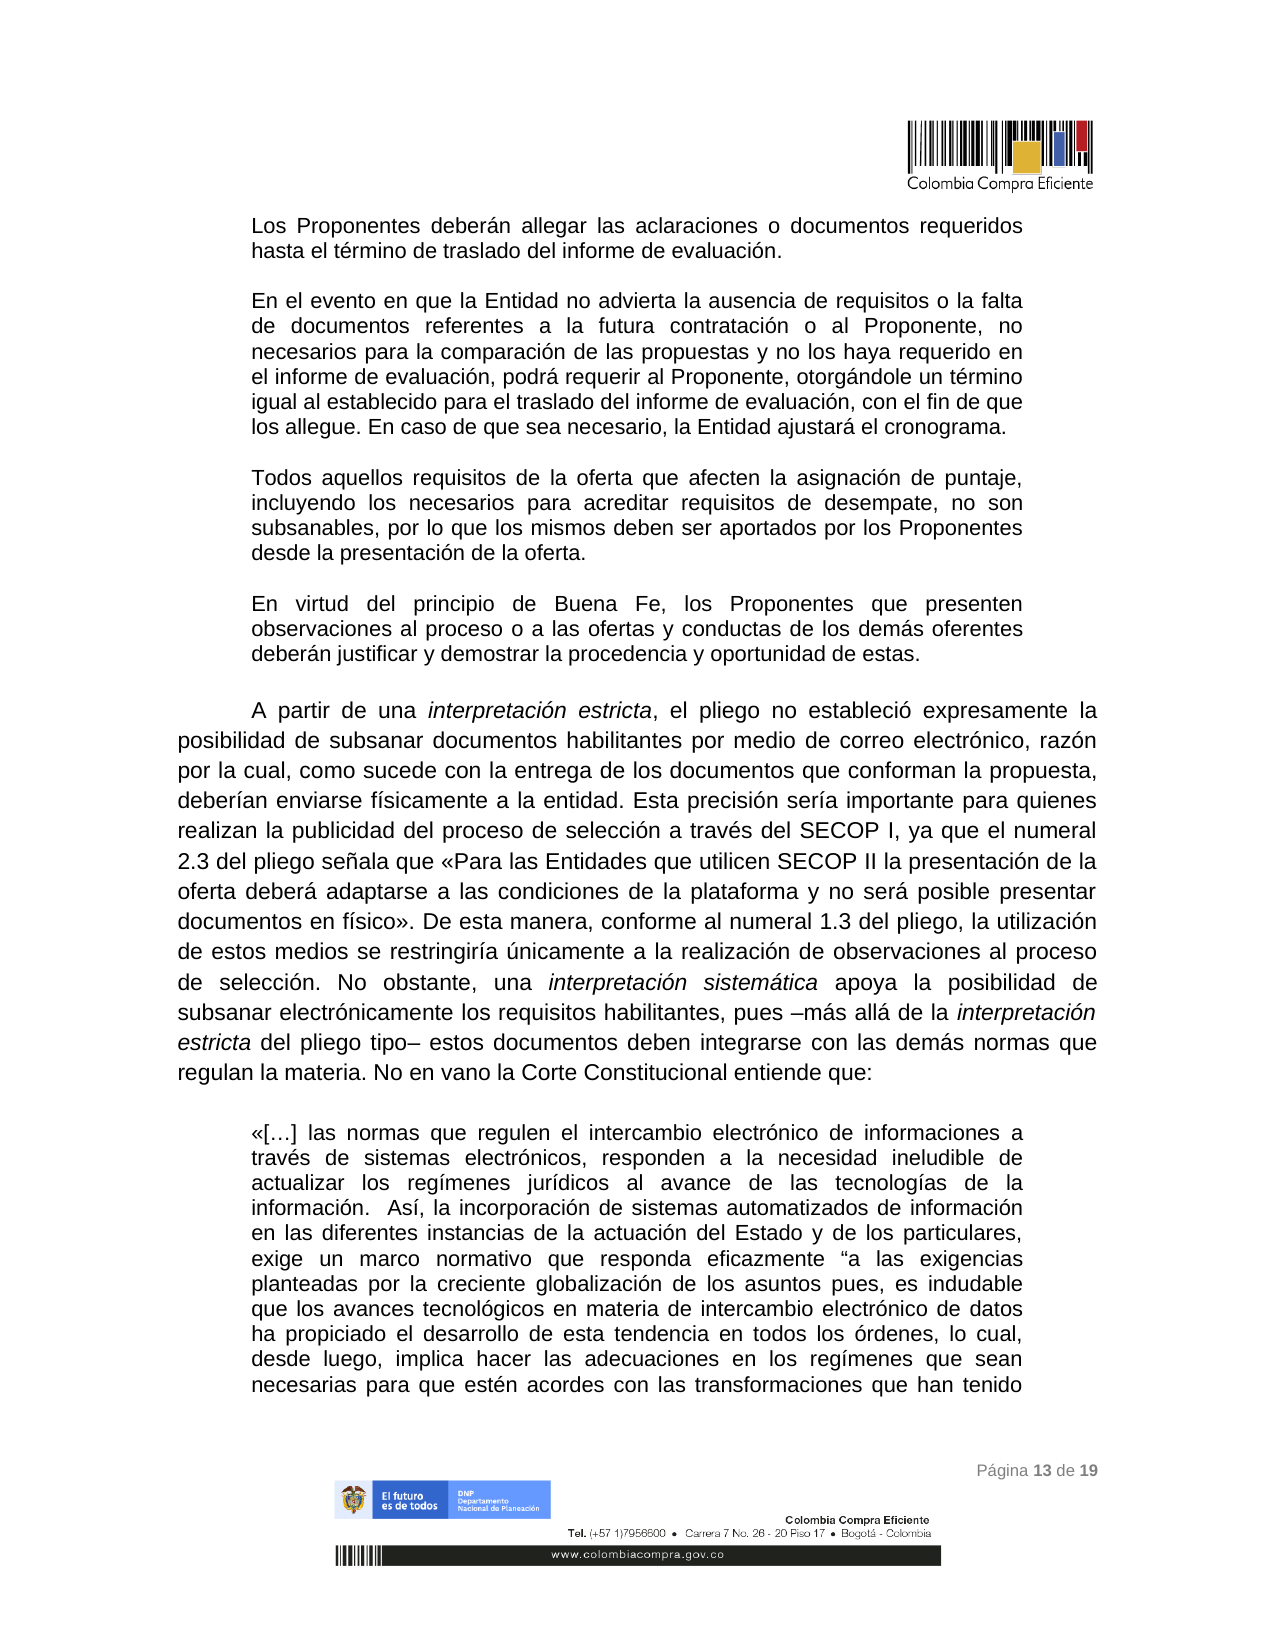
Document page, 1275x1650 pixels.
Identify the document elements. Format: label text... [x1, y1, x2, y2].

text Todos aquellos requisitos de la oferta que afecten la asignación de puntaje, incluyendo los necesarios para acreditar requisitos de desempate, no son subsanables, por lo que los mismos deben ser aportados por los Proponentes desde la presentación de la oferta. [251, 465, 1024, 566]
picture [334, 1480, 942, 1566]
picture [899, 114, 1099, 196]
text En el evento en que la Entidad no advierta la ausencia de requisitos o la falta de documentos referentes a la futura contratación o al Proponente, no necesarios para la comparación de las propuestas y no los haya requerido en el informe de evaluación, podrá requerir al Proponente, otorgándole un término igual al establecido para el traslado del informe de evaluación, con el fin de que los allegue. En caso de que sea necesario, la Entidad ajustará el cronograma. [251, 288, 1024, 439]
text Los Proponentes deberán allegar las aclaraciones o documentos requeridos hasta el término de traslado del informe de evaluación. [251, 213, 1024, 263]
text A partir de una interpretación estricta, el pliego no estableció expresamente la posibilidad de subsanar documentos habilitantes por medio de correo electrónico, razón por la cual, como sucede con la entrega de los documentos que conforman la propuesta, deberían enviarse físicamente a la entidad. Esta precisión sería importante para quienes realizan la publicidad del proceso de selección a través del SECOP I, ya que el numeral 2.3 del pliego señala que «Para las Entidades que utilicen SECOP II la presentación de la oferta deberá adaptarse a las condiciones de la plataforma y no será posible presentar documentos en físico». De esta manera, conforme al numeral 1.3 del pliego, la utilización de estos medios se restringiría únicamente a la realización de observaciones al proceso de selección. No obstante, una interpretación sistemática apoya la posibilidad de subsanar electrónicamente los requisitos habilitantes, pues –más allá de la interpretación estricta del pliego tipo– estos documentos deben integrarse con las demás normas que regulan la materia. No en vano la Corte Constitucional entiende que: [177, 697, 1098, 1085]
text En virtud del principio de Buena Fe, los Proponentes que presenten observaciones al proceso o a las ofertas y conductas de los demás oferentes deberán justificar y demostrar la procedencia y oportunidad de estas. [251, 591, 1024, 666]
